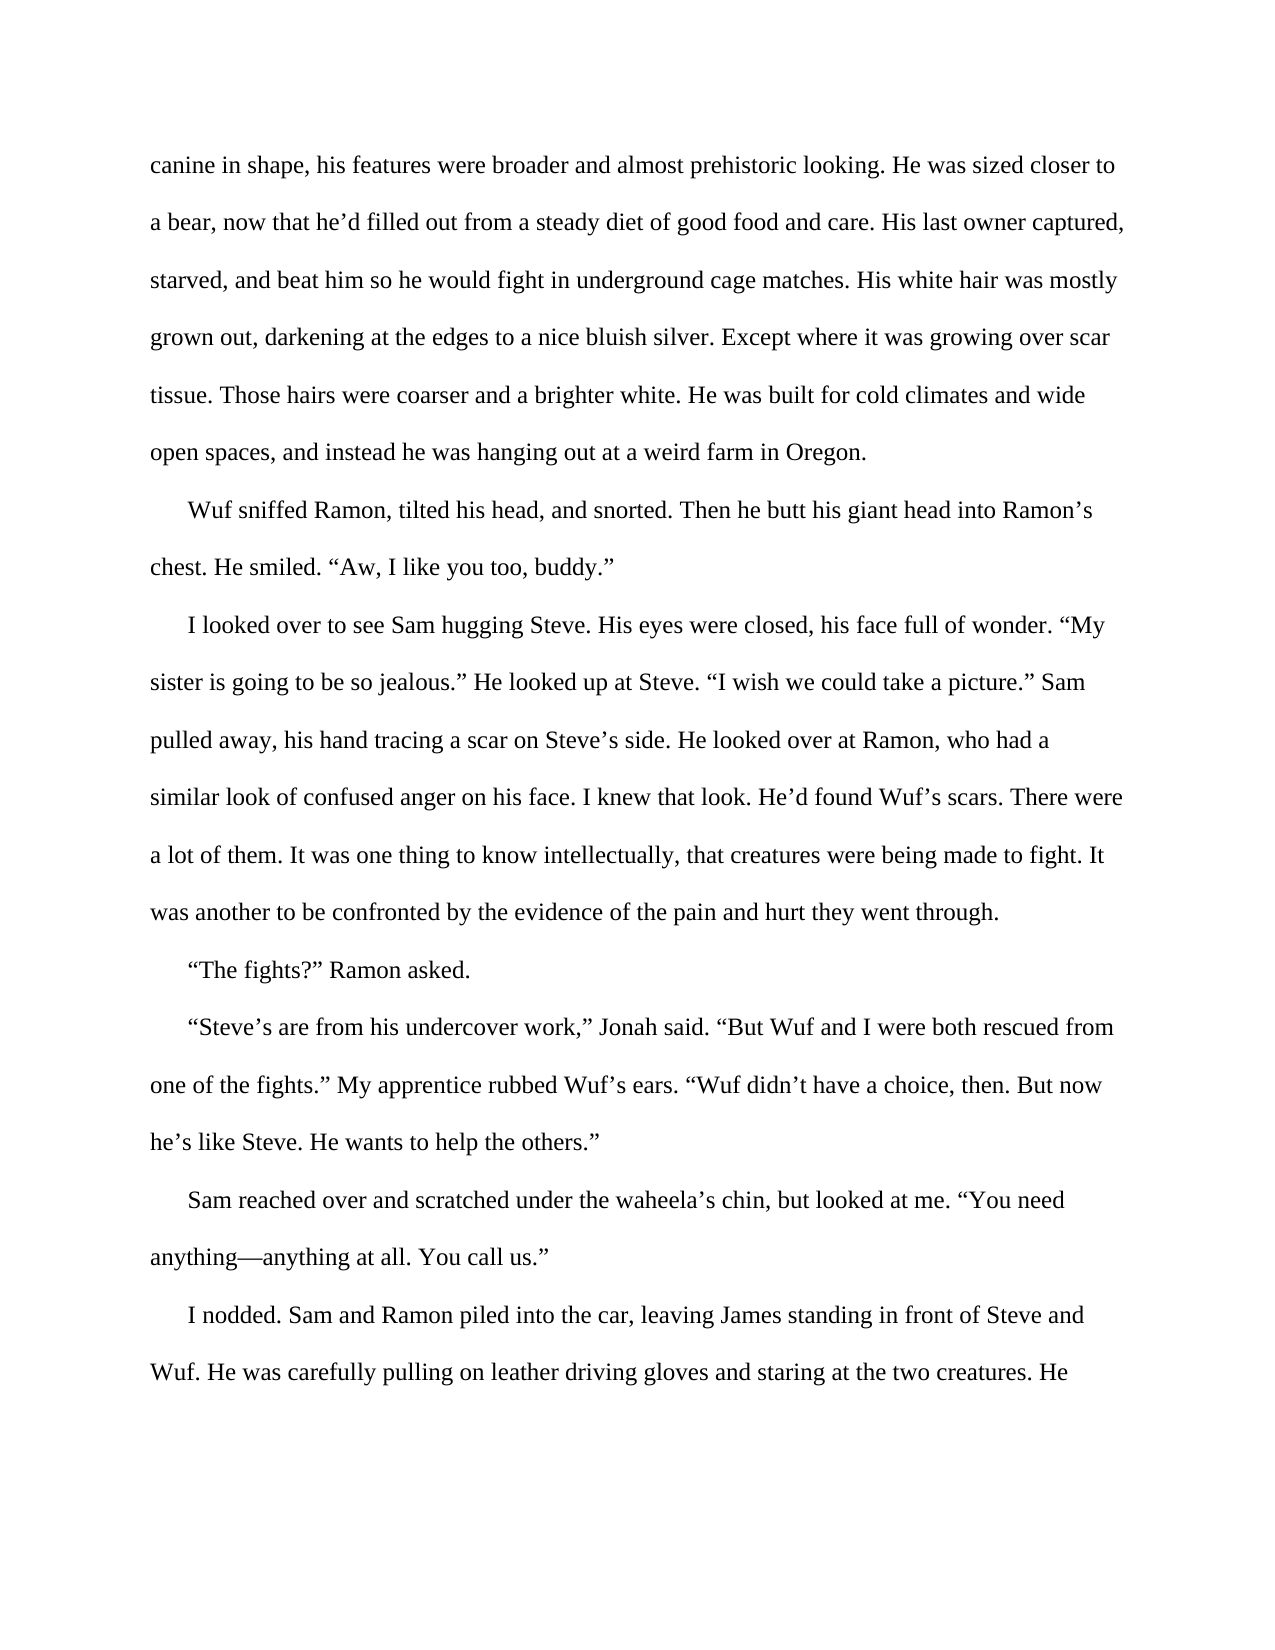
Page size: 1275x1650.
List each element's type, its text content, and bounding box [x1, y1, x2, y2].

text Wuf sniffed Ramon, tilted his head, and snorted. Then he butt his giant head into Ramon’s chest. He smiled. “Aw, I like you too, buddy.” [150, 495, 1125, 581]
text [150, 1300, 1125, 1386]
text I looked over to see Sam hugging Steve. His eyes were closed, his face full of wonder. “My sister is going to be so jealous.” He looked up at Steve. “I wish we could take a picture.” Sam pulled away, his hand tracing a scar on Steve’s side. He looked over at Ramon, who had a similar look of confused anger on his face. I knew that look. He’d found Wuf’s scars. There were a lot of them. It was one thing to know intellectually, that creatures were being made to fight. It was another to be confronted by the evidence of the pain and hurt they went through. [150, 610, 1125, 926]
text “The fights?” Ramon asked. [150, 955, 1125, 984]
text Sam reached over and scratched under the waheela’s chin, but looked at me. “You need anything—anything at all. You call us.” [150, 1185, 1125, 1271]
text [150, 150, 1125, 466]
text “Steve’s are from his undercover work,” Jonah said. “But Wuf and I were both rescued from one of the fights.” My apprentice rubbed Wuf’s ears. “Wuf didn’t have a choice, then. But now he’s like Steve. He wants to help the others.” [150, 1012, 1125, 1156]
